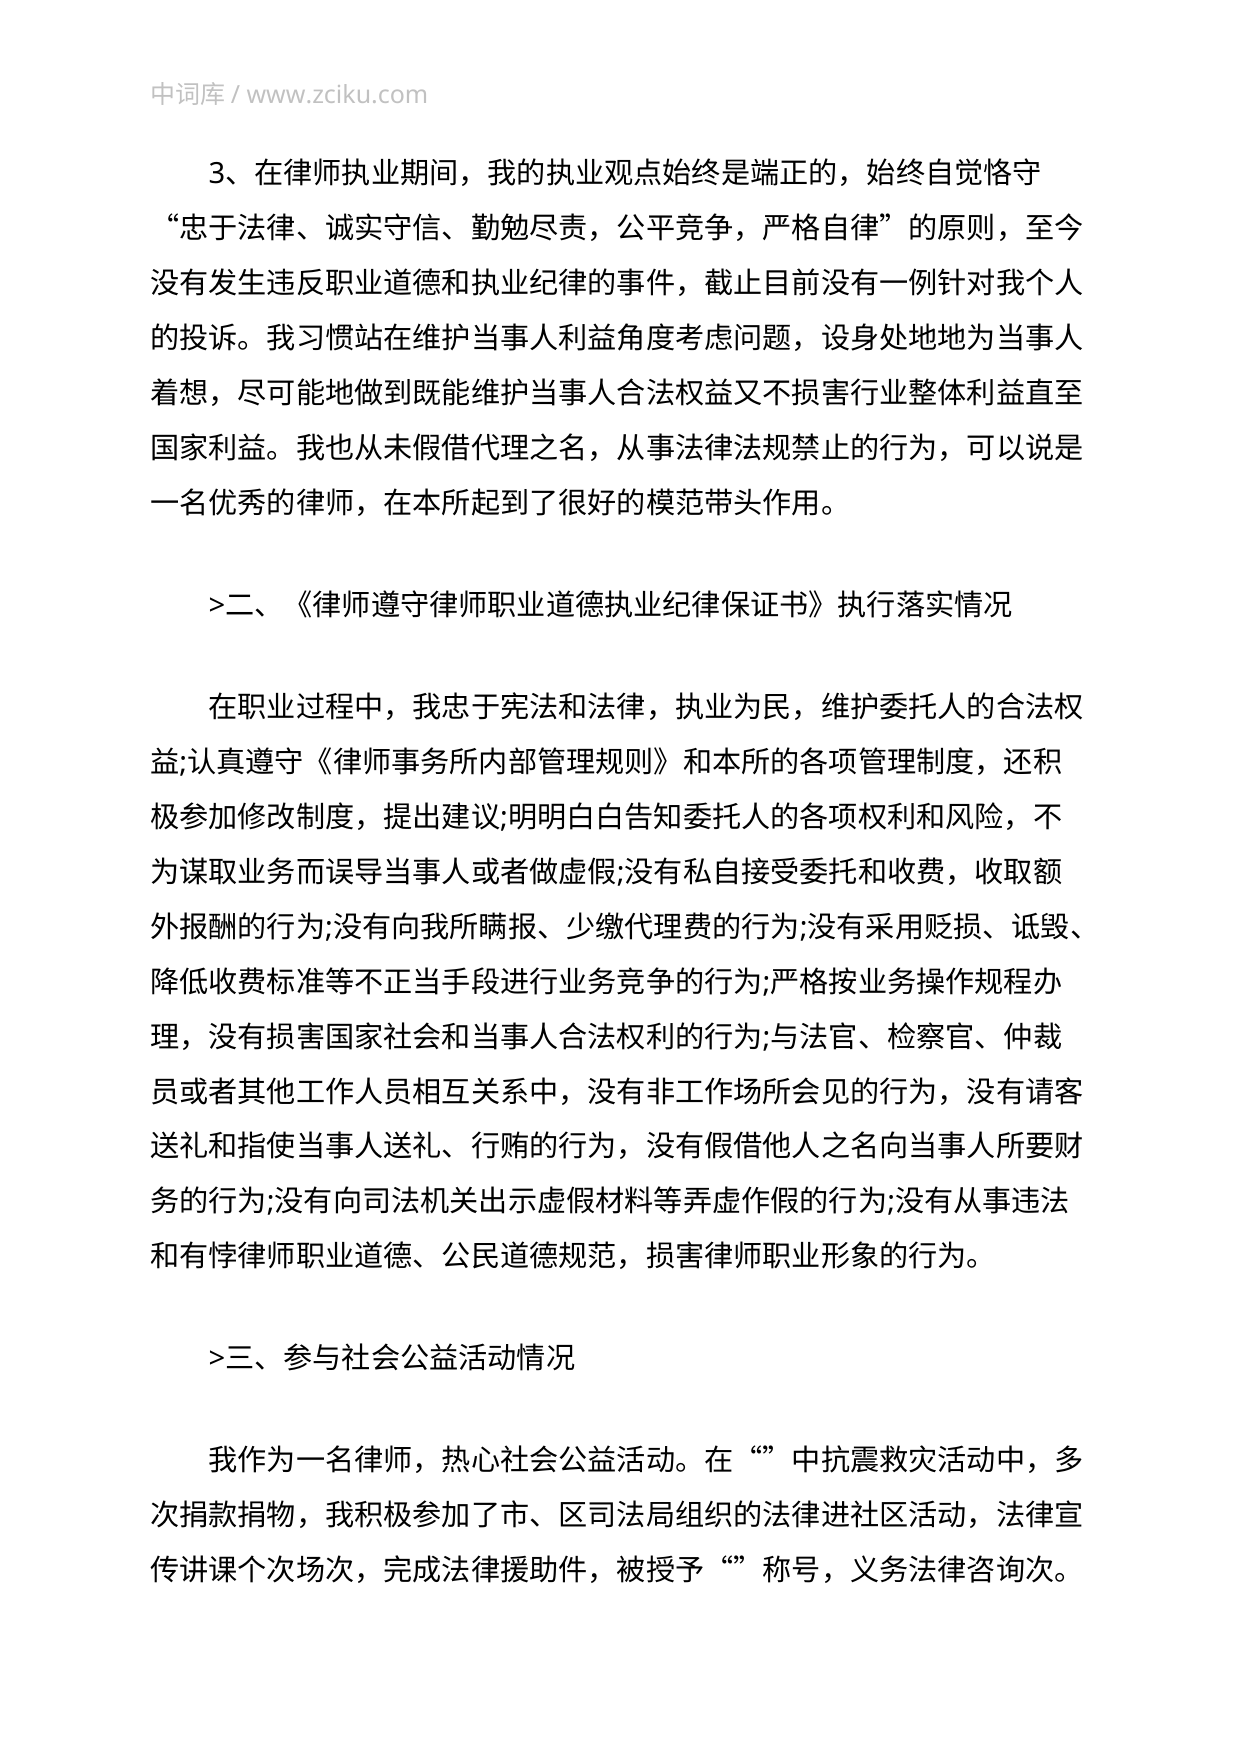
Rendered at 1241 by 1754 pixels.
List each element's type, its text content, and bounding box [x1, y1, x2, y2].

text >三、参与社会公益活动情况 [150, 1335, 1090, 1377]
text >二、《律师遵守律师职业道德执业纪律保证书》执行落实情况 [150, 581, 1090, 624]
text 3、在律师执业期间，我的执业观点始终是端正的，始终自觉恪守“忠于法律、诚实守信、勤勉尽责，公平竞争，严格自律”的原则，至今没有发生违反职业道德和执业纪律的事件，截止目前没有一例针对我个人的投诉。我习惯站在维护当事人利益角度考虑问题，设身处地地为当事人着想，尽可能地做到既能维护当事人合法权益又不损害行业整体利益直至国家利益。我也从未假借代理之名，从事法律法规禁止的行为，可以说是一名优秀的律师，在本所起到了很好的模范带头作用。 [150, 150, 1090, 522]
text 在职业过程中，我忠于宪法和法律，执业为民，维护委托人的合法权益;认真遵守《律师事务所内部管理规则》和本所的各项管理制度，还积极参加修改制度，提出建议;明明白白告知委托人的各项权利和风险，不为谋取业务而误导当事人或者做虚假;没有私自接受委托和收费，收取额外报酬的行为;没有向我所瞒报、少缴代理费的行为;没有采用贬损、诋毁、降低收费标准等不正当手段进行业务竞争的行为;严格按业务操作规程办理，没有损害国家社会和当事人合法权利的行为;与法官、检察官、仲裁员或者其他工作人员相互关系中，没有非工作场所会见的行为，没有请客送礼和指使当事人送礼、行贿的行为，没有假借他人之名向当事人所要财务的行为;没有向司法机关出示虚假材料等弄虚作假的行为;没有从事违法和有悖律师职业道德、公民道德规范，损害律师职业形象的行为。 [150, 683, 1090, 1275]
text 我作为一名律师，热心社会公益活动。在“”中抗震救灾活动中，多次捐款捐物，我积极参加了市、区司法局组织的法律进社区活动，法律宣传讲课个次场次，完成法律援助件，被授予“”称号，义务法律咨询次。 [150, 1437, 1090, 1589]
